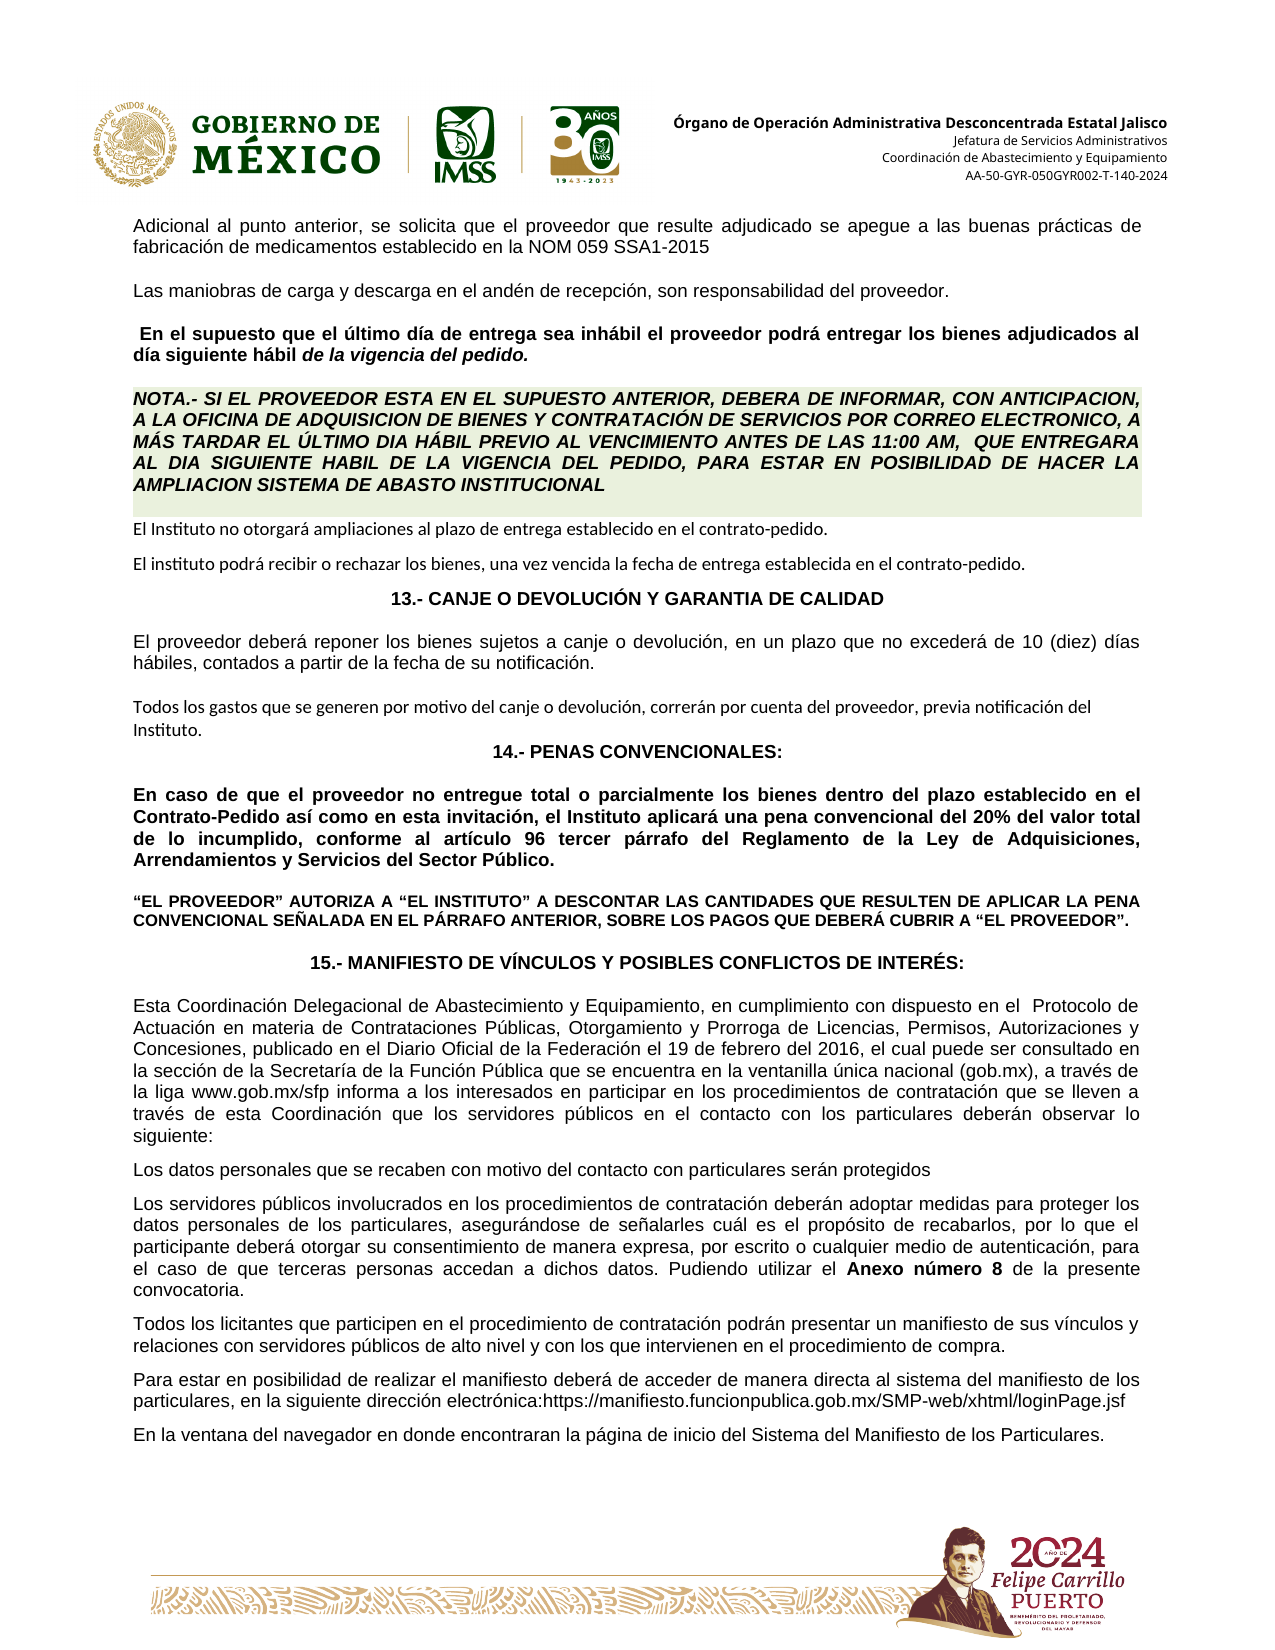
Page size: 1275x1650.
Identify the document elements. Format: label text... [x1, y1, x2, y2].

text Para estar en posibilidad de realizar el manifiesto deberá de acceder de manera directa al sistema del manifiesto de los particulares, en la siguiente dirección electrónica:https://manifiesto.funcionpublica.gob.mx/SMP-web/xhtml/loginPage.jsf [133, 1368, 1140, 1412]
text NOTA.- SI EL PROVEEDOR ESTA EN EL SUPUESTO ANTERIOR, DEBERA DE INFORMAR, CON ANTICIPACION, A LA OFICINA DE ADQUISICION DE BIENES Y CONTRATACIÓN DE SERVICIOS POR CORREO ELECTRONICO, A MÁS TARDAR EL ÚLTIMO DIA HÁBIL PREVIO AL VENCIMIENTO ANTES DE LAS 11:00 AM, QUE ENTREGARA AL DIA SIGUIENTE HABIL DE LA VIGENCIA DEL PEDIDO, PARA ESTAR EN POSIBILIDAD DE HACER LA AMPLIACION SISTEMA DE ABASTO INSTITUCIONAL [133, 387, 1142, 495]
text Los servidores públicos involucrados en los procedimientos de contratación deberán adoptar medidas para proteger los datos personales de los particulares, asegurándose de señalarles cuál es el propósito de recabarlos, por lo que el participante deberá otorgar su consentimiento de manera expresa, por escrito o cualquier medio de autenticación, para el caso de que terceras personas accedan a dichos datos. Pudiendo utilizar el Anexo número 8 de la presente convocatoria. [133, 1193, 1140, 1300]
text Todos los gastos que se generen por motivo del canje o devolución, correrán por cuenta del proveedor, previa notificación del Instituto. [133, 695, 1142, 741]
text Los datos personales que se recaben con motivo del contacto con particulares serán protegidos [133, 1158, 1140, 1180]
text En caso de que el proveedor no entregue total o parcialmente los bienes dentro del plazo establecido en el Contrato-Pedido así como en esta invitación, el Instituto aplicará una pena convencional del 20% del valor total de lo incumplido, conforme al artículo 96 tercer párrafo del Reglamento de la Ley de Adquisiciones, Arrendamientos y Servicios del Sector Público. [133, 784, 1142, 871]
text El instituto podrá recibir o rechazar los bienes, una vez vencida la fecha de entrega establecida en el contrato-pedido. [133, 552, 1142, 575]
text En el supuesto que el último día de entrega sea inhábil el proveedor podrá entregar los bienes adjudicados al día siguiente hábil de la vigencia del pedido. [133, 323, 1142, 366]
text Esta Coordinación Delegacional de Abastecimiento y Equipamiento, en cumplimiento con dispuesto en el Protocolo de Actuación en materia de Contrataciones Públicas, Otorgamiento y Prorroga de Licencias, Permisos, Autorizaciones y Concesiones, publicado en el Diario Oficial de la Federación el 19 de febrero del 2016, el cual puede ser consultado en la sección de la Secretaría de la Función Pública que se encuentra en la ventanilla única nacional (gob.mx), a través de la liga www.gob.mx/sfp informa a los interesados en participar en los procedimientos de contratación que se lleven a través de esta Coordinación que los servidores públicos en el contacto con los particulares deberán observar lo siguiente: [133, 995, 1140, 1146]
text “EL PROVEEDOR” AUTORIZA A “EL INSTITUTO” A DESCONTAR LAS CANTIDADES QUE RESULTEN DE APLICAR LA PENA CONVENCIONAL SEÑALADA EN EL PÁRRAFO ANTERIOR, SOBRE LOS PAGOS QUE DEBERÁ CUBRIR A “EL PROVEEDOR”. [133, 892, 1142, 930]
picture [39, 1451, 1236, 1650]
text 14.- PENAS CONVENCIONALES: [133, 741, 1142, 763]
text El proveedor deberá reponer los bienes sujetos a canje o devolución, en un plazo que no excederá de 10 (diez) días hábiles, contados a partir de la fecha de su notificación. [133, 631, 1142, 674]
text Todos los licitantes que participen en el procedimiento de contratación podrán presentar un manifiesto de sus vínculos y relaciones con servidores públicos de alto nivel y con los que intervienen en el procedimiento de compra. [133, 1313, 1140, 1356]
text En la ventana del navegador en donde encontraran la página de inicio del Sistema del Manifiesto de los Particulares. [133, 1424, 1140, 1446]
text 15.- MANIFIESTO DE VÍNCULOS Y POSIBLES CONFLICTOS DE INTERÉS: [133, 952, 1142, 973]
text Las maniobras de carga y descarga en el andén de recepción, son responsabilidad del proveedor. [133, 279, 1142, 301]
picture [75, 77, 655, 205]
text El Instituto no otorgará ampliaciones al plazo de entrega establecido en el contrato-pedido. [133, 517, 1142, 539]
text 13.- CANJE O DEVOLUCIÓN Y GARANTIA DE CALIDAD [133, 587, 1142, 609]
text Adicional al punto anterior, se solicita que el proveedor que resulte adjudicado se apegue a las buenas prácticas de fabricación de medicamentos establecido en la NOM 059 SSA1-2015 [133, 193, 1142, 258]
